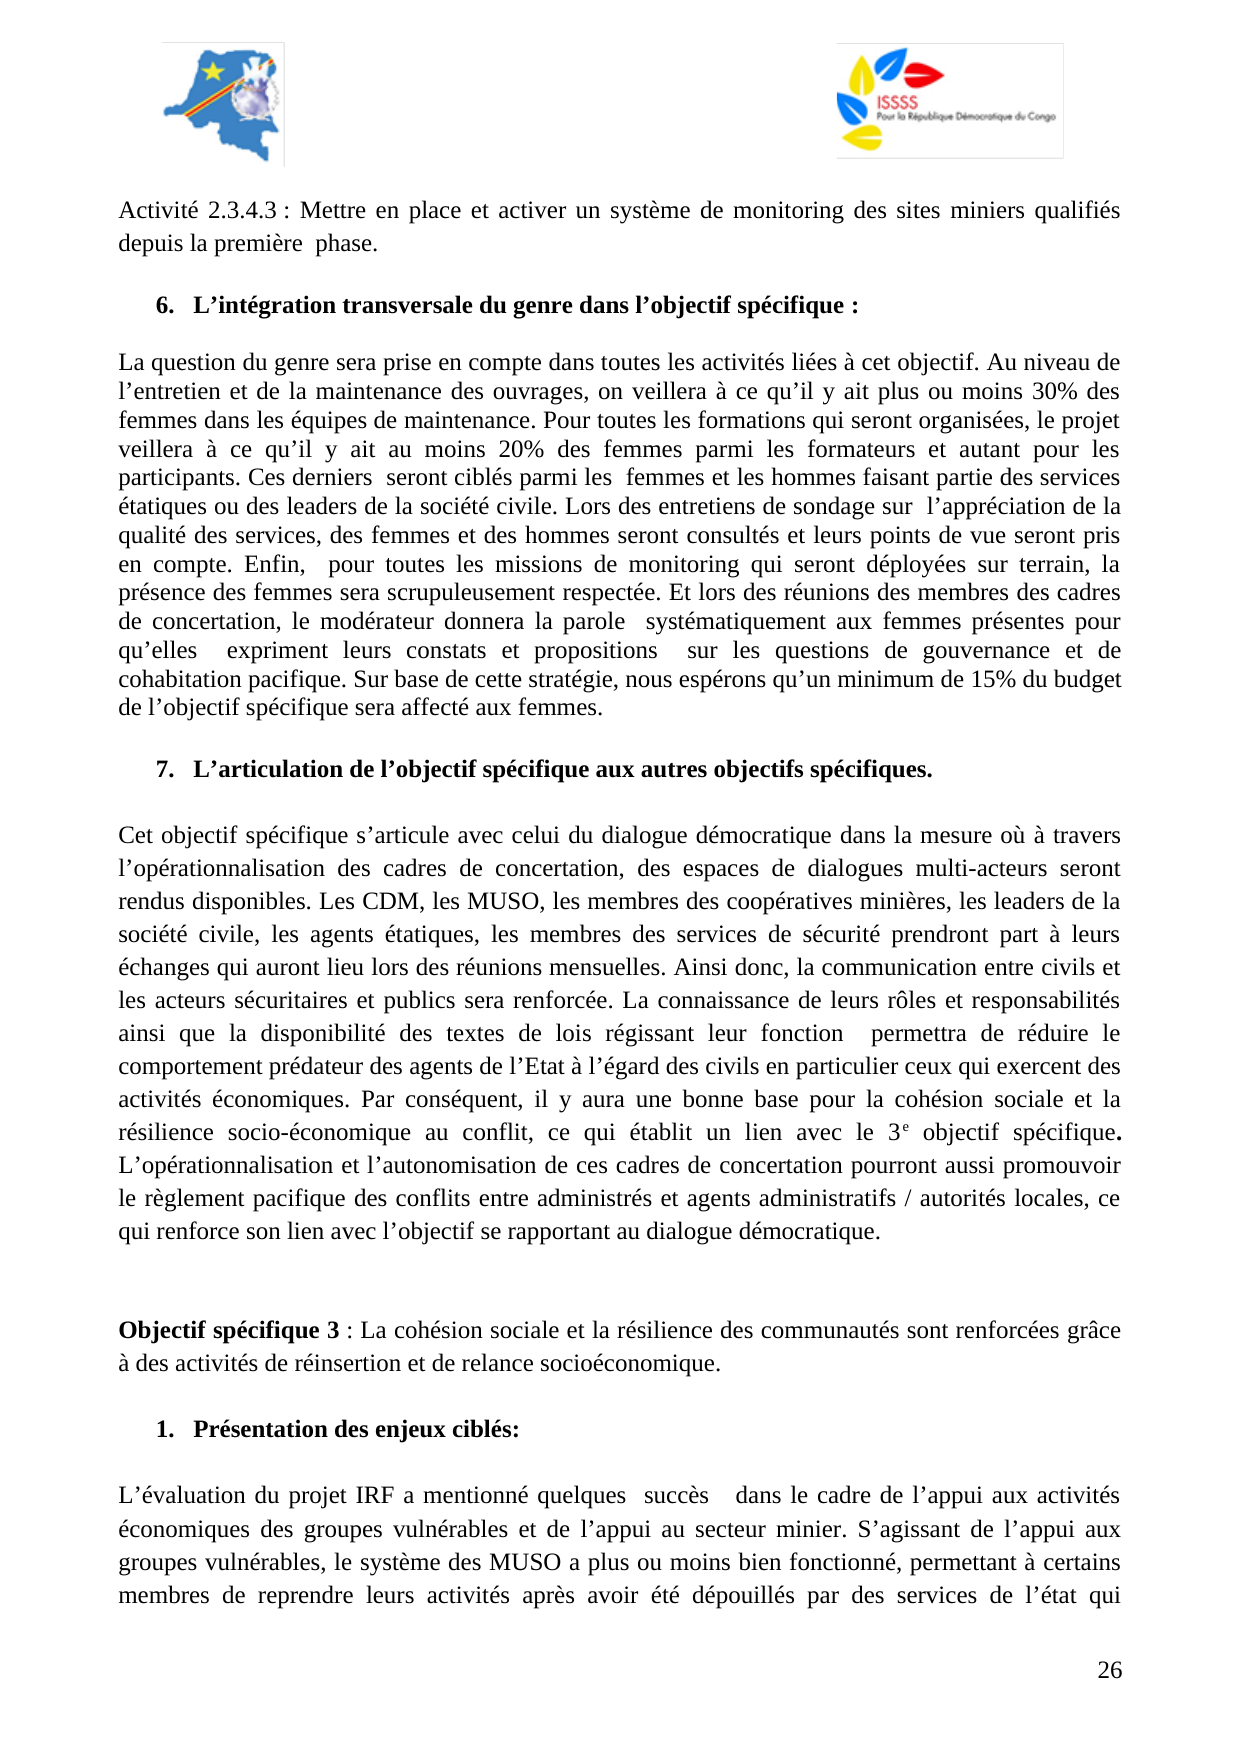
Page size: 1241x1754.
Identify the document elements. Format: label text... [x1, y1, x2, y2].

text Activité 2.3.4.3 : Mettre en place et activer un système de monitoring des sites miniers qualifiés depuis la première phase. [118, 195, 1122, 257]
list Présentation des enjeux ciblés: [156, 1414, 1122, 1443]
text Objectif spécifique 3 : La cohésion sociale et la résilience des communautés sont renforcées grâce à des activités de réinsertion et de relance socioéconomique. [118, 1316, 1122, 1377]
text La question du genre sera prise en compte dans toutes les activités liées à cet objectif. Au niveau de l’entretien et de la maintenance des ouvrages, on veillera à ce qu’il y ait plus ou moins 30% des femmes dans les équipes de maintenance. Pour toutes les formations qui seront organisées, le projet veillera à ce qu’il y ait au moins 20% des femmes parmi les formateurs et autant pour les participants. Ces derniers seront ciblés parmi les femmes et les hommes faisant partie des services étatiques ou des leaders de la société civile. Lors des entretiens de sondage sur l’appréciation de la qualité des services, des femmes et des hommes seront consultés et leurs points de vue seront pris en compte. Enfin, pour toutes les missions de monitoring qui seront déployées sur terrain, la présence des femmes sera scrupuleusement respectée. Et lors des réunions des membres des cadres de concertation, le modérateur donnera la parole systématiquement aux femmes présentes pour qu’elles expriment leurs constats et propositions sur les questions de gouvernance et de cohabitation pacifique. Sur base de cette stratégie, nous espérons qu’un minimum de 15% du budget de l’objectif spécifique sera affecté aux femmes. [118, 347, 1122, 721]
list L’intégration transversale du genre dans l’objectif spécifique : [156, 290, 1122, 319]
picture [835, 42, 1063, 158]
text Cet objectif spécifique s’articule avec celui du dialogue démocratique dans la mesure où à travers l’opérationnalisation des cadres de concertation, des espaces de dialogues multi-acteurs seront rendus disponibles. Les CDM, les MUSO, les membres des coopératives minières, les leaders de la société civile, les agents étatiques, les membres des services de sécurité prendront part à leurs échanges qui auront lieu lors des réunions mensuelles. Ainsi donc, la communication entre civils et les acteurs sécuritaires et publics sera renforcée. La connaissance de leurs rôles et responsabilités ainsi que la disponibilité des textes de lois régissant leur fonction permettra de réduire le comportement prédateur des agents de l’Etat à l’égard des civils en particulier ceux qui exercent des activités économiques. Par conséquent, il y aura une bonne base pour la cohésion sociale et la résilience socio-économique au conflit, ce qui établit un lien avec le 3e objectif spécifique. L’opérationnalisation et l’autonomisation de ces cadres de concertation pourront aussi promouvoir le règlement pacifique des conflits entre administrés et agents administratifs / autorités locales, ce qui renforce son lien avec l’objectif se rapportant au dialogue démocratique. [118, 820, 1122, 1245]
picture [161, 41, 286, 167]
list L’articulation de l’objectif spécifique aux autres objectifs spécifiques. [156, 754, 1122, 783]
